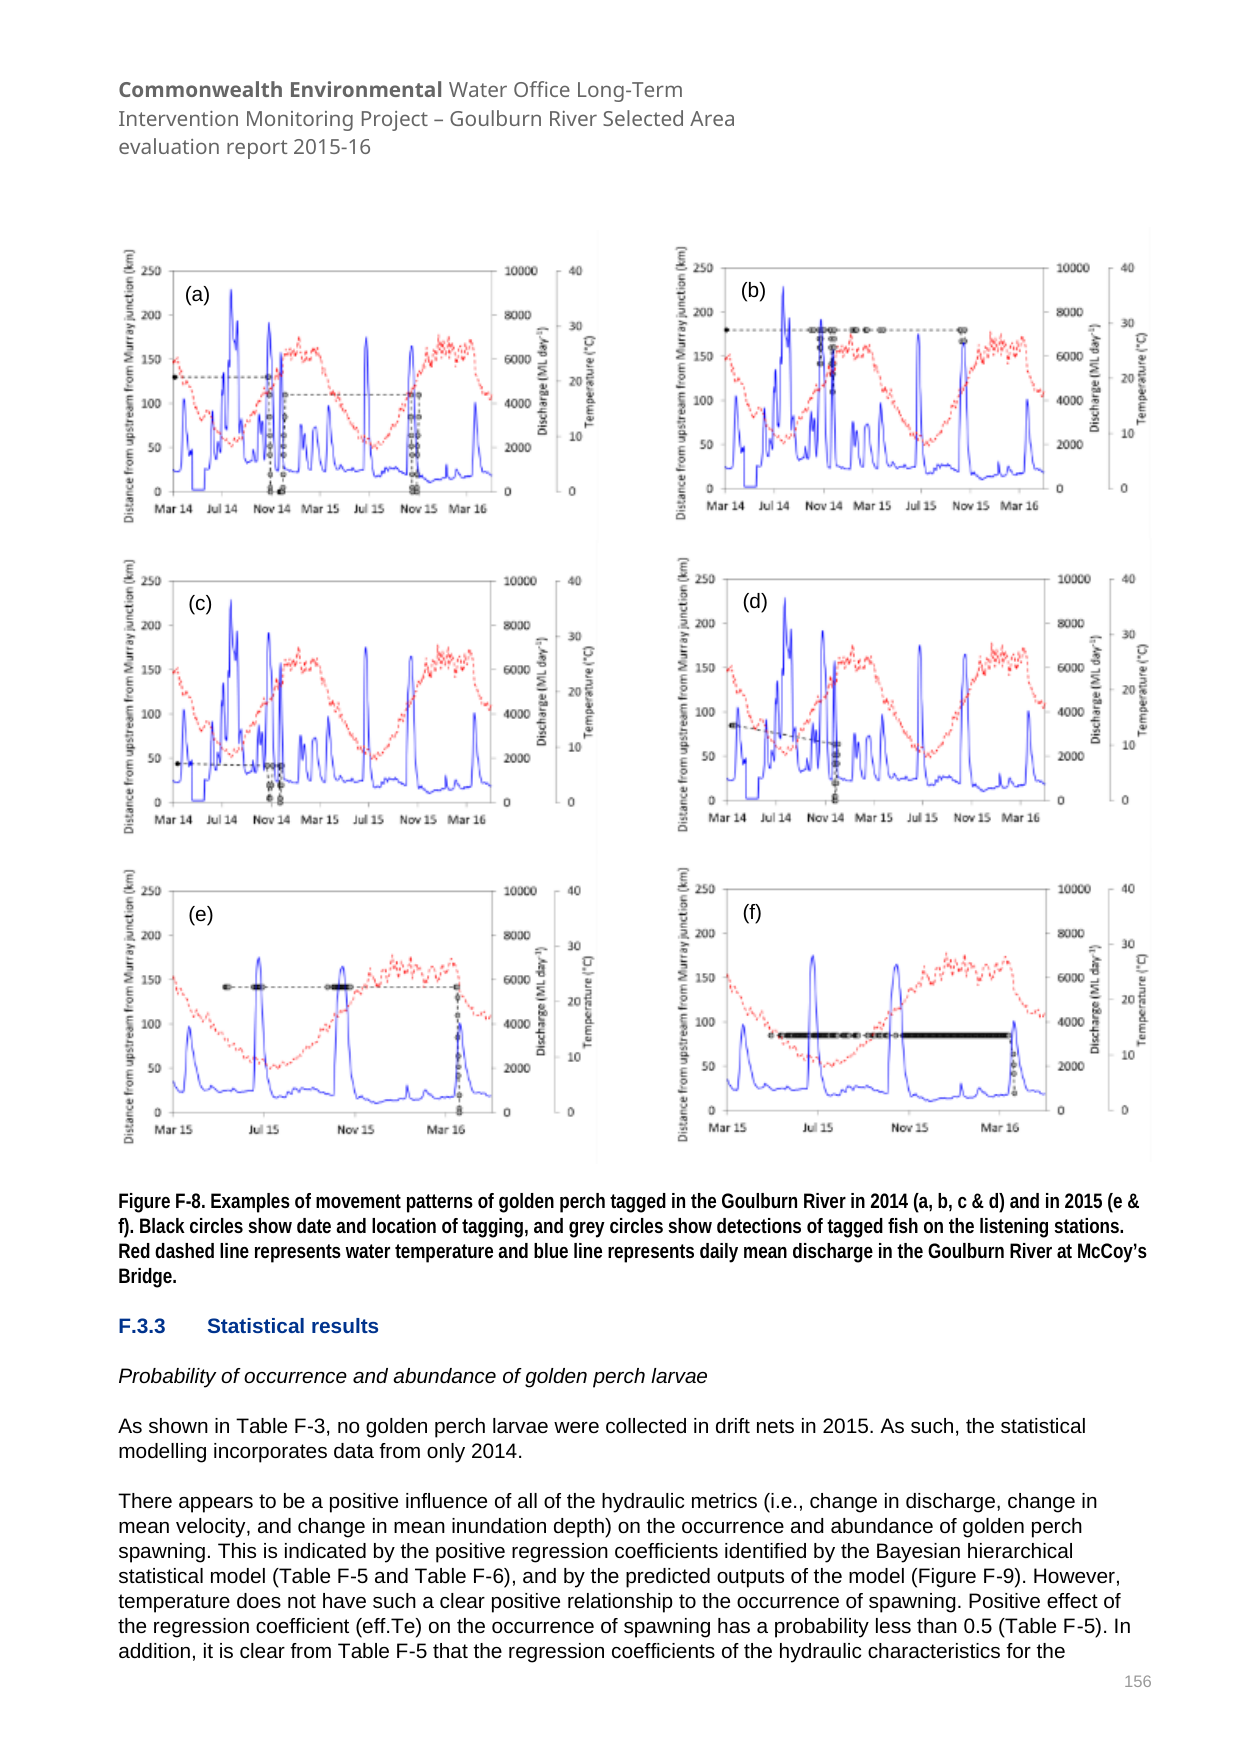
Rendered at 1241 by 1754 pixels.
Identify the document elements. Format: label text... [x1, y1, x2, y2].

picture [118, 230, 599, 1164]
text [118, 1488, 1152, 1663]
text Probability of occurrence and abundance of golden perch larvae [118, 1363, 1152, 1388]
text Figure F-8. Examples of movement patterns of golden perch tagged in the Goulburn River in 2014 (a, b, c & d) and in 2015 (e & f). Black circles show date and location of tagging, and grey circles show detections of tagged fish on the listening stations. Red dashed line represents water temperature and blue line represents daily mean discharge in the Goulburn River at McCoy’s Bridge. [118, 1188, 1152, 1288]
picture [670, 227, 1152, 1162]
subtitle Statistical results [118, 1313, 1152, 1338]
text As shown in Table F-3, no golden perch larvae were collected in drift nets in 2015. As such, the statistical modelling incorporates data from only 2014. [118, 1413, 1152, 1463]
